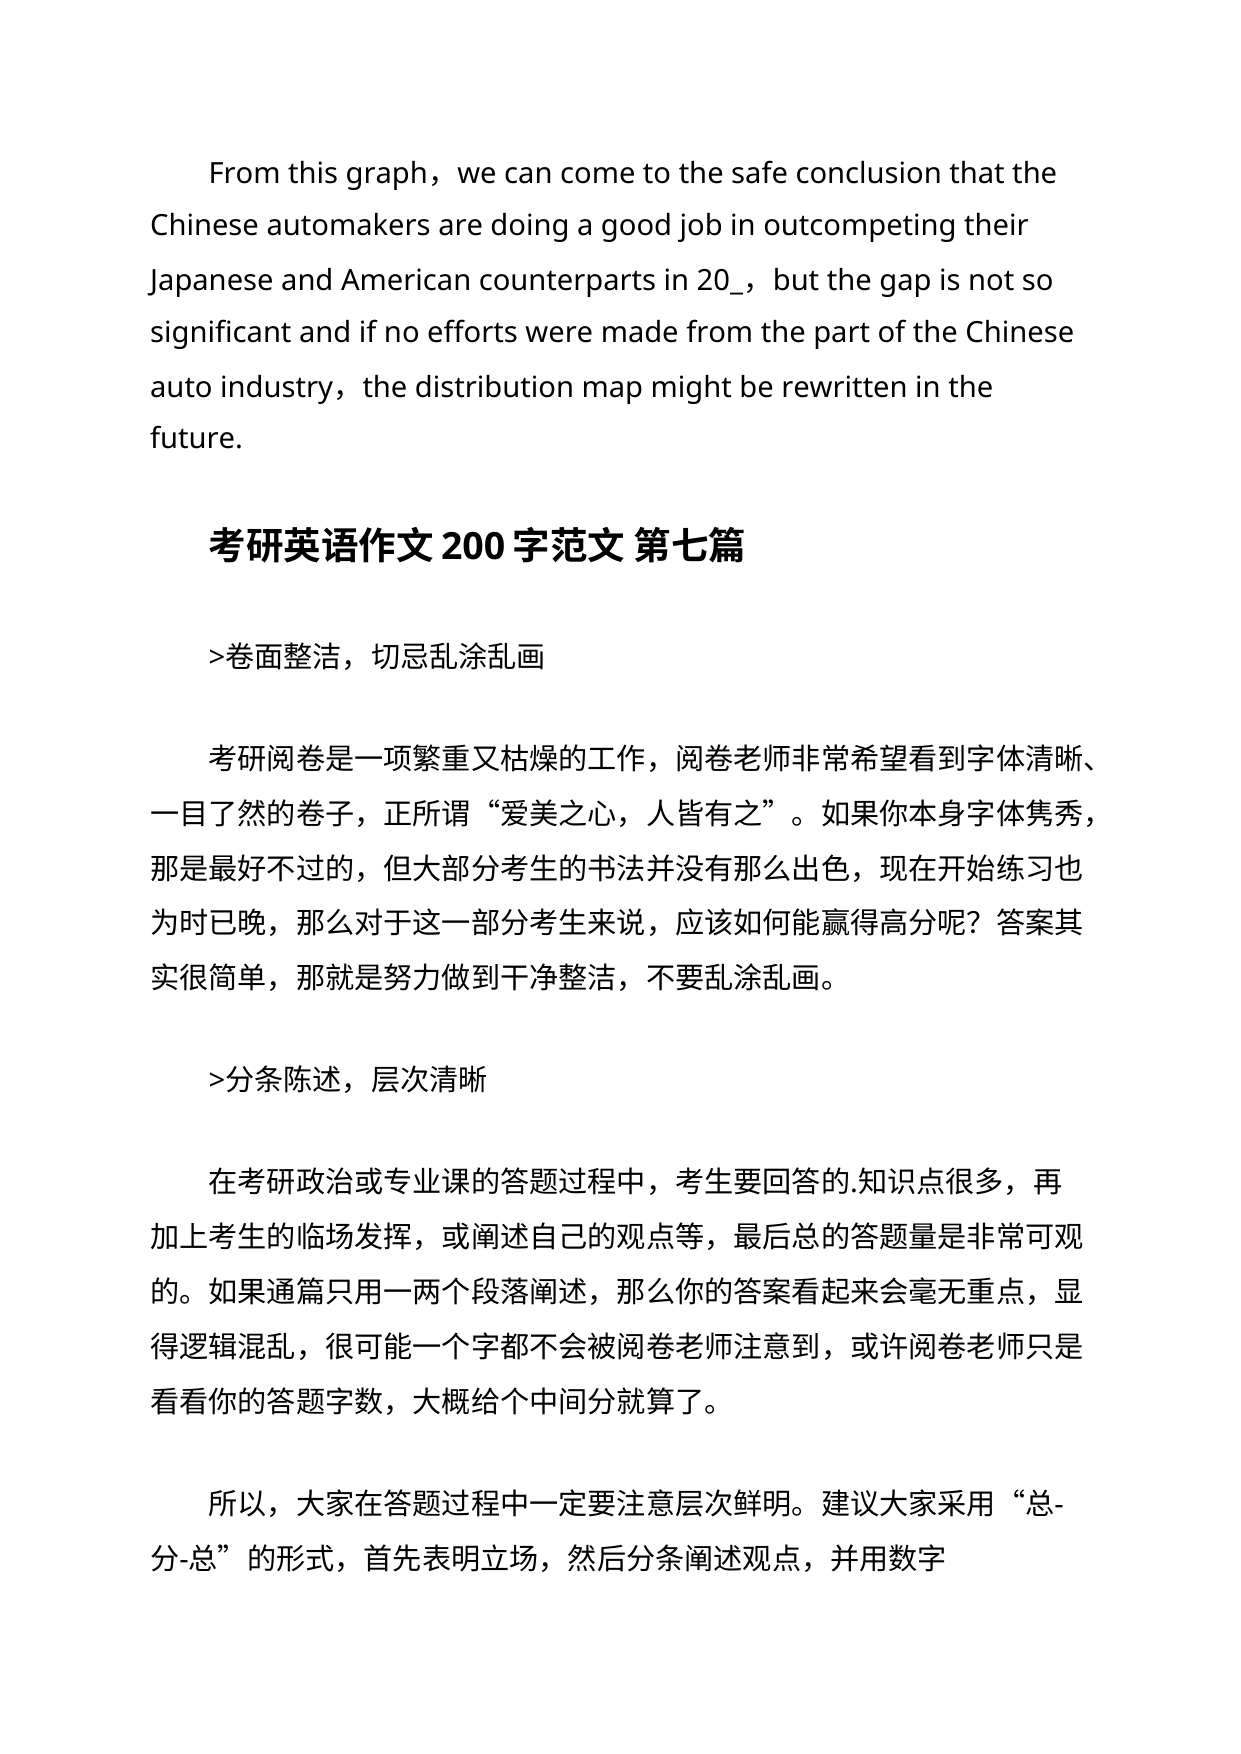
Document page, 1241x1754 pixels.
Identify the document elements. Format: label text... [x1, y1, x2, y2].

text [150, 1480, 1090, 1578]
text >分条陈述，层次清晰 [150, 1057, 1090, 1099]
text 考研阅卷是一项繁重又枯燥的工作，阅卷老师非常希望看到字体清晰、一目了然的卷子，正所谓“爱美之心，人皆有之”。如果你本身字体隽秀，那是最好不过的，但大部分考生的书法并没有那么出色，现在开始练习也为时已晚，那么对于这一部分考生来说，应该如何能赢得高分呢？答案其实很简单，那就是努力做到干净整洁，不要乱涂乱画。 [150, 735, 1090, 997]
text From this graph，we can come to the safe conclusion that the Chinese automakers are doing a good job in outcompeting their Japanese and American counterparts in 20_，but the gap is not so significant and if no efforts were made from the part of the Chinese auto industry，the distribution map might be rewritten in the future. [150, 150, 1090, 457]
text 在考研政治或专业课的答题过程中，考生要回答的.知识点很多，再加上考生的临场发挥，或阐述自己的观点等，最后总的答题量是非常可观的。如果通篇只用一两个段落阐述，那么你的答案看起来会毫无重点，显得逻辑混乱，很可能一个字都不会被阅卷老师注意到，或许阅卷老师只是看看你的答题字数，大概给个中间分就算了。 [150, 1159, 1090, 1421]
text >卷面整洁，切忌乱涂乱画 [150, 633, 1090, 676]
text 考研英语作文200字范文 第七篇 [150, 516, 1090, 570]
